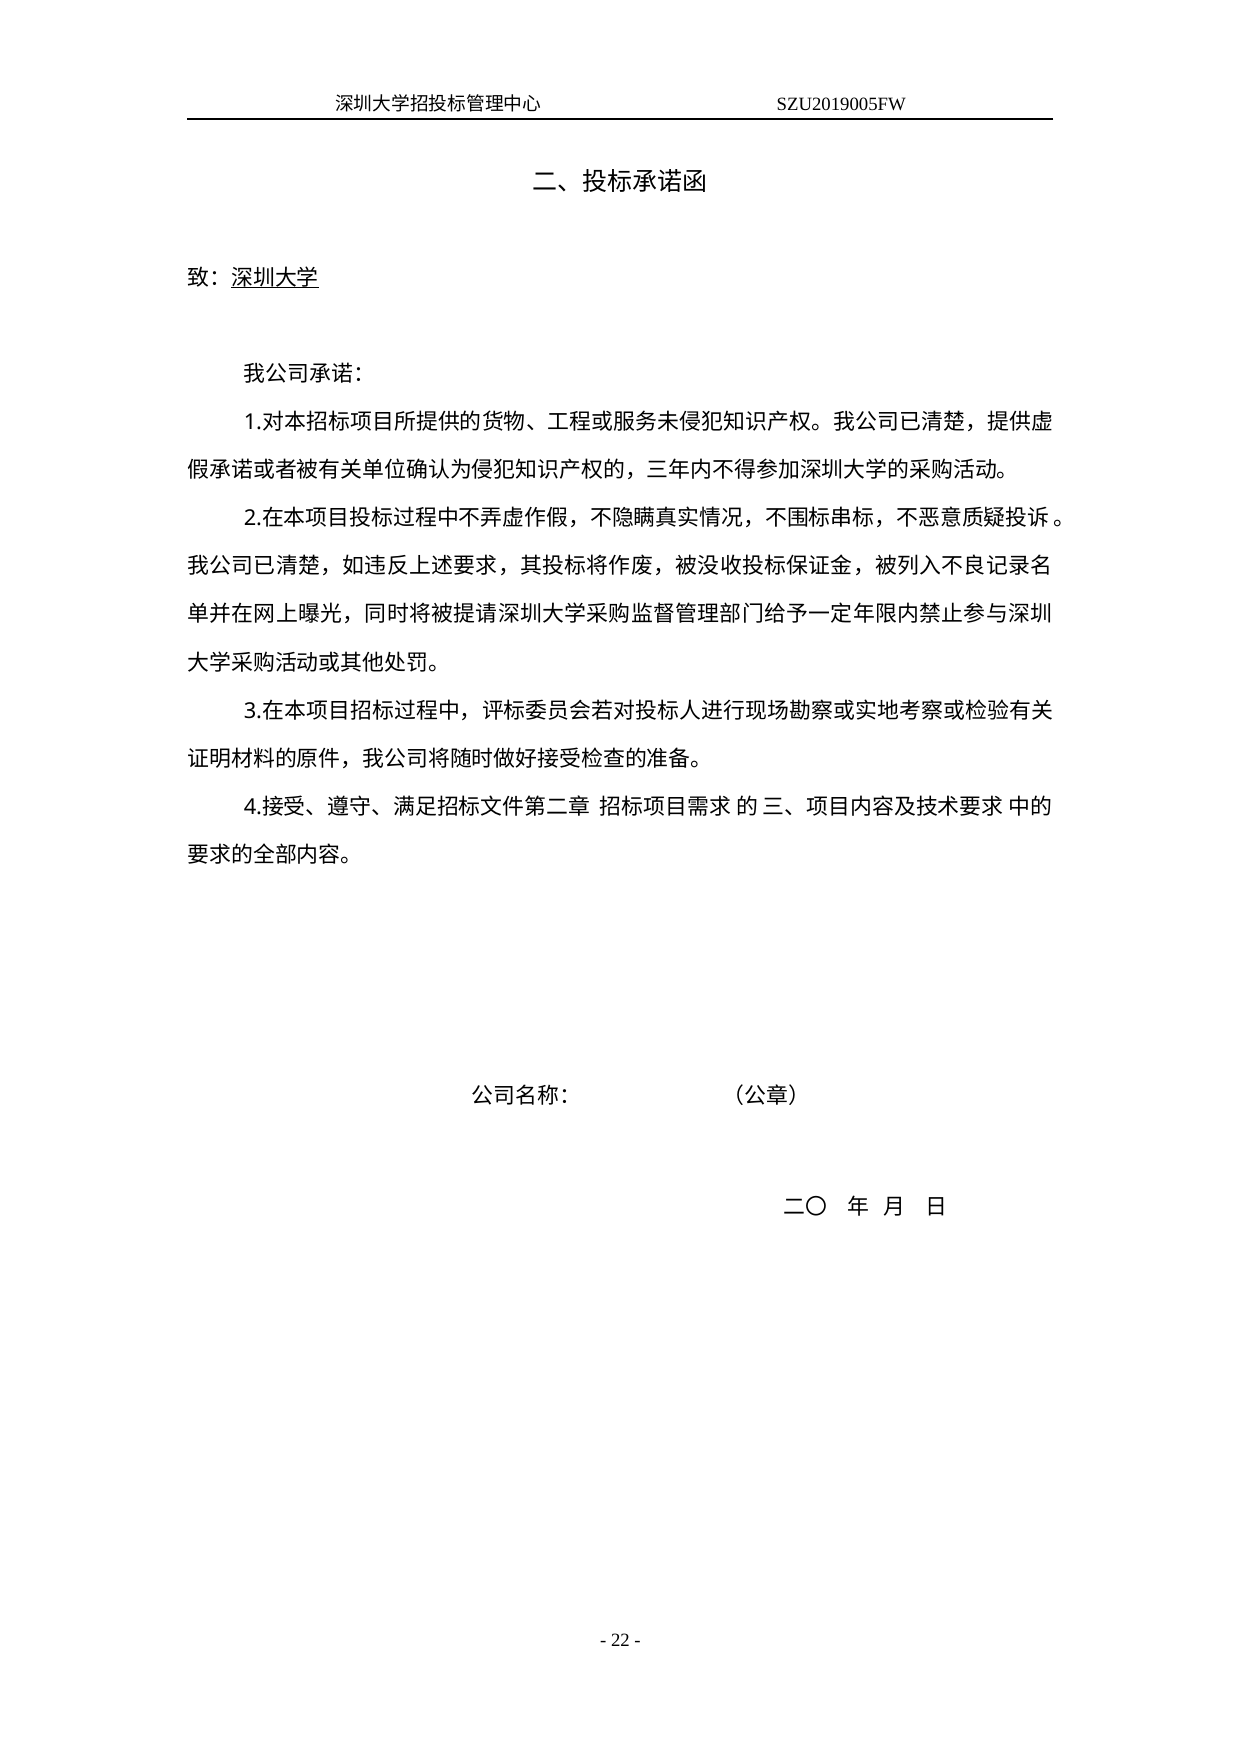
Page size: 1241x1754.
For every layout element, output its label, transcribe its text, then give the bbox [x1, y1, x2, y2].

text 公司名称： （公章） [187, 1069, 1053, 1118]
text 4.接受、遵守、满足招标文件第二章 招标项目需求 的 三、项目内容及技术要求 中的要求的全部内容。 [187, 781, 1053, 877]
text 2.在本项目投标过程中不弄虚作假，不隐瞒真实情况，不围标串标，不恶意质疑投诉。我公司已清楚，如违反上述要求，其投标将作废，被没收投标保证金，被列入不良记录名单并在网上曝光，同时将被提请深圳大学采购监督管理部门给予一定年限内禁止参与深圳大学采购活动或其他处罚。 [187, 492, 1053, 684]
text 二〇 年 月 日 [187, 1181, 1053, 1229]
text 致：深圳大学 [187, 251, 1053, 299]
text 二、投标承诺函 [187, 155, 1053, 203]
text 3.在本项目招标过程中，评标委员会若对投标人进行现场勘察或实地考察或检验有关证明材料的原件，我公司将随时做好接受检查的准备。 [187, 684, 1053, 781]
text 1.对本招标项目所提供的货物、工程或服务未侵犯知识产权。我公司已清楚，提供虚假承诺或者被有关单位确认为侵犯知识产权的，三年内不得参加深圳大学的采购活动。 [187, 396, 1053, 492]
text 我公司承诺： [187, 348, 1053, 396]
